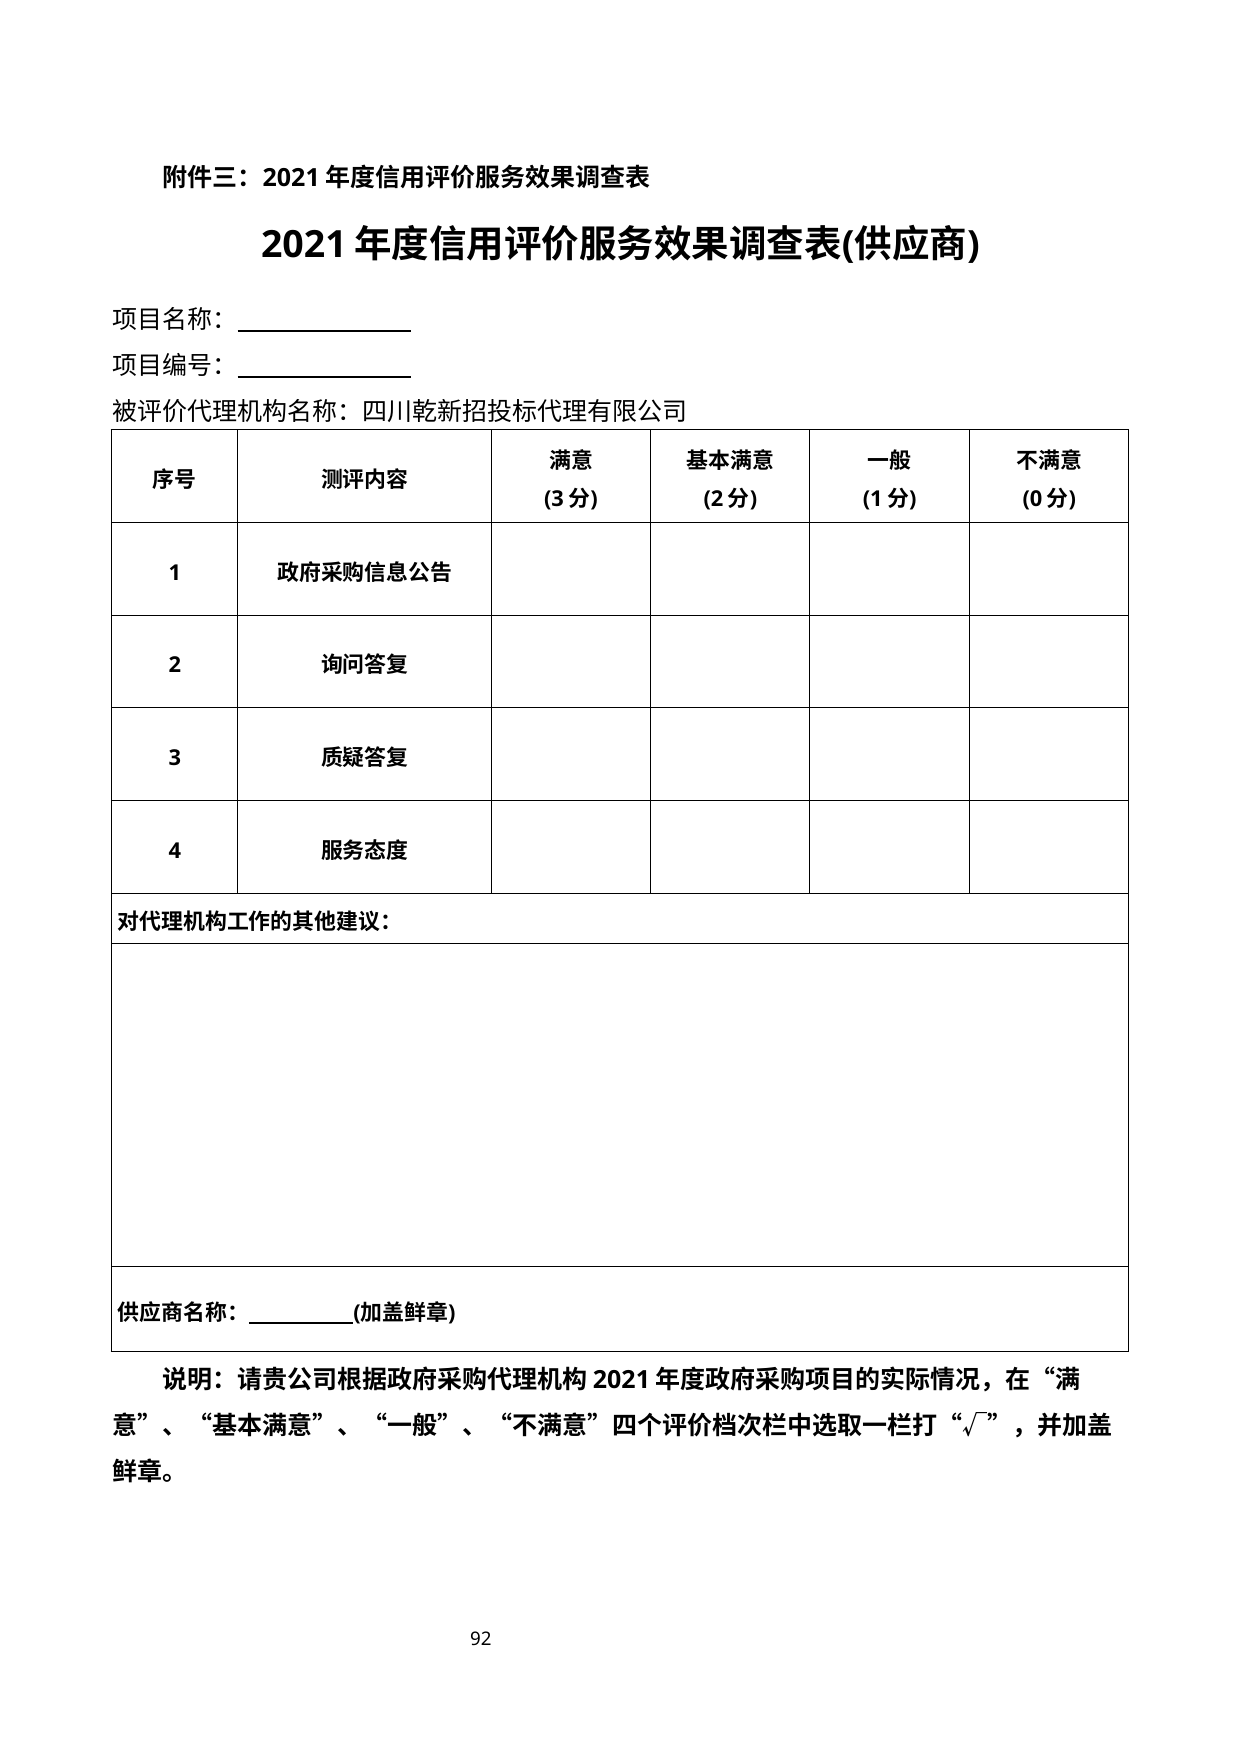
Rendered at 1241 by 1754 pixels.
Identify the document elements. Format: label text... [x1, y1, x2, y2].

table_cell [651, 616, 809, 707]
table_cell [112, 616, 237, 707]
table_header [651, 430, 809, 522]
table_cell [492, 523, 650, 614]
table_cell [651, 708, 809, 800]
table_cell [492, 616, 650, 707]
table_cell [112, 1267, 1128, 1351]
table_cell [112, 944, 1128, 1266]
text 项目编号： [112, 337, 1128, 383]
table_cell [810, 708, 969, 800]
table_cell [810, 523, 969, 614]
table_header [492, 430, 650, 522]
text 说明：请贵公司根据政府采购代理机构2021年度政府采购项目的实际情况，在“满意”、“基本满意”、“一般”、“不满意”四个评价档次栏中选取一栏打“√”，并加盖鲜章。 [112, 1352, 1128, 1489]
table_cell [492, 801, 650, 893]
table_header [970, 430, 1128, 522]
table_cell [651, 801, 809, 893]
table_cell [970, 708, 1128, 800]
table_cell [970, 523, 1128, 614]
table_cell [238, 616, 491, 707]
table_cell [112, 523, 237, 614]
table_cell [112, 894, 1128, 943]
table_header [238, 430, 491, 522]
text 被评价代理机构名称：四川乾新招投标代理有限公司 [112, 383, 1128, 429]
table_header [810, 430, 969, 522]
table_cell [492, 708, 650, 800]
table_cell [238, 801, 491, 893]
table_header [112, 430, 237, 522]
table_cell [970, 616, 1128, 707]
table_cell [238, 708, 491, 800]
text 项目名称： [112, 292, 1128, 337]
text 2021年度信用评价服务效果调查表(供应商) [112, 221, 1128, 267]
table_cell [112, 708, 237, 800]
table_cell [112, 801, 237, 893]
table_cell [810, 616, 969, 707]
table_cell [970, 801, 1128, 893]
list 附件三：2021年度信用评价服务效果调查表 [162, 150, 1128, 196]
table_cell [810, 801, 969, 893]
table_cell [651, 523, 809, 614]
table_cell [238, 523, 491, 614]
